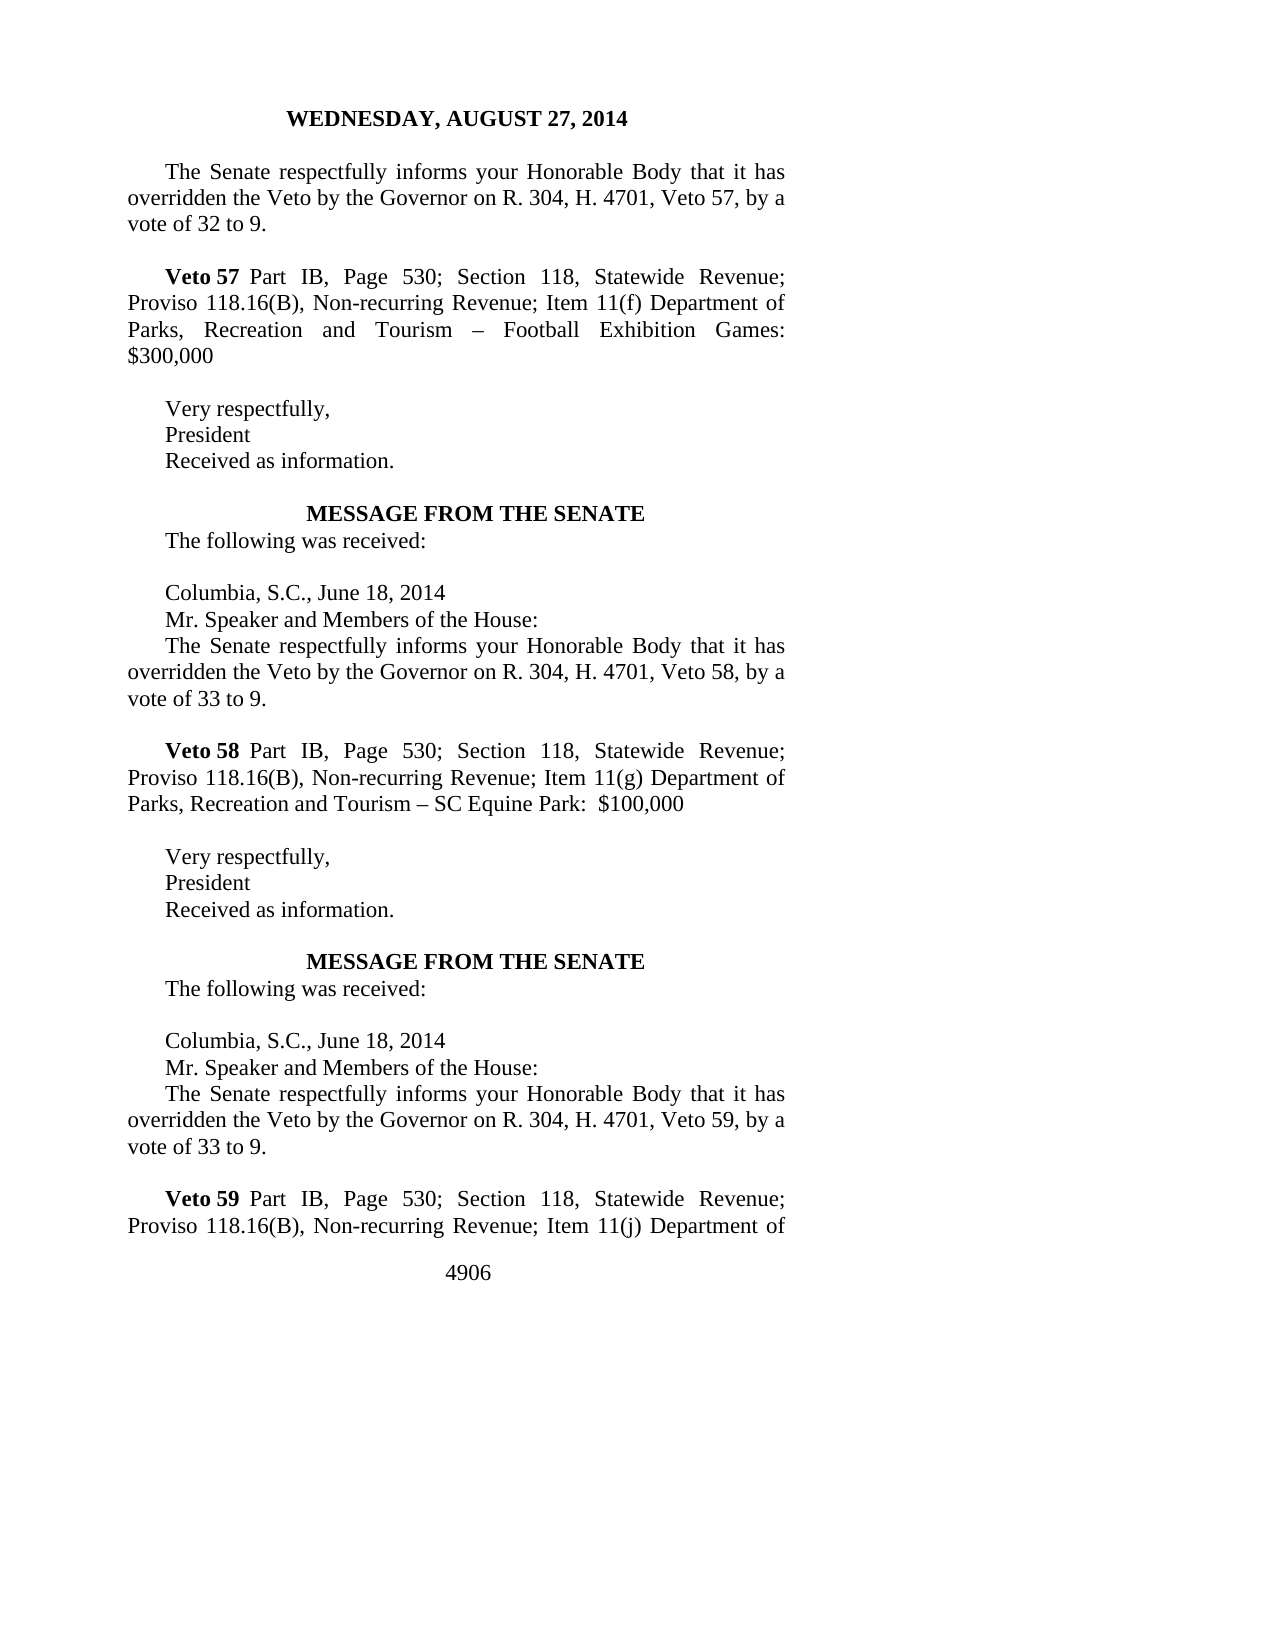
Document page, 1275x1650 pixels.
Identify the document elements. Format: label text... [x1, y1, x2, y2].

text The Senate respectfully informs your Honorable Body that it has overridden the Veto by the Governor on R. 304, H. 4701, Veto 59, by a vote of 33 to 9. [127, 1080, 786, 1159]
text The following was received: [127, 975, 786, 1001]
text MESSAGE FROM THE SENATE [127, 948, 786, 975]
text The following was received: [127, 527, 786, 553]
text MESSAGE FROM THE SENATE [127, 500, 786, 527]
text Very respectfully, [127, 395, 786, 421]
text Mr. Speaker and Members of the House: [127, 1054, 786, 1080]
text The Senate respectfully informs your Honorable Body that it has overridden the Veto by the Governor on R. 304, H. 4701, Veto 58, by a vote of 33 to 9. [127, 632, 786, 711]
text President [127, 869, 786, 896]
text Veto 58 Part IB, Page 530; Section 118, Statewide Revenue; Proviso 118.16(B), Non-recurring Revenue; Item 11(g) Department of Parks, Recreation and Tourism – SC Equine Park: $100,000 [127, 737, 786, 817]
text President [127, 421, 786, 448]
text Received as information. [127, 448, 786, 474]
text Received as information. [127, 896, 786, 922]
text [127, 1186, 786, 1238]
text Mr. Speaker and Members of the House: [127, 606, 786, 632]
text Columbia, S.C., June 18, 2014 [127, 579, 786, 606]
text The Senate respectfully informs your Honorable Body that it has overridden the Veto by the Governor on R. 304, H. 4701, Veto 57, by a vote of 32 to 9. [127, 158, 786, 237]
text Veto 57 Part IB, Page 530; Section 118, Statewide Revenue; Proviso 118.16(B), Non-recurring Revenue; Item 11(f) Department of Parks, Recreation and Tourism – Football Exhibition Games: $300,000 [127, 263, 786, 368]
text Very respectfully, [127, 843, 786, 869]
text Columbia, S.C., June 18, 2014 [127, 1027, 786, 1054]
